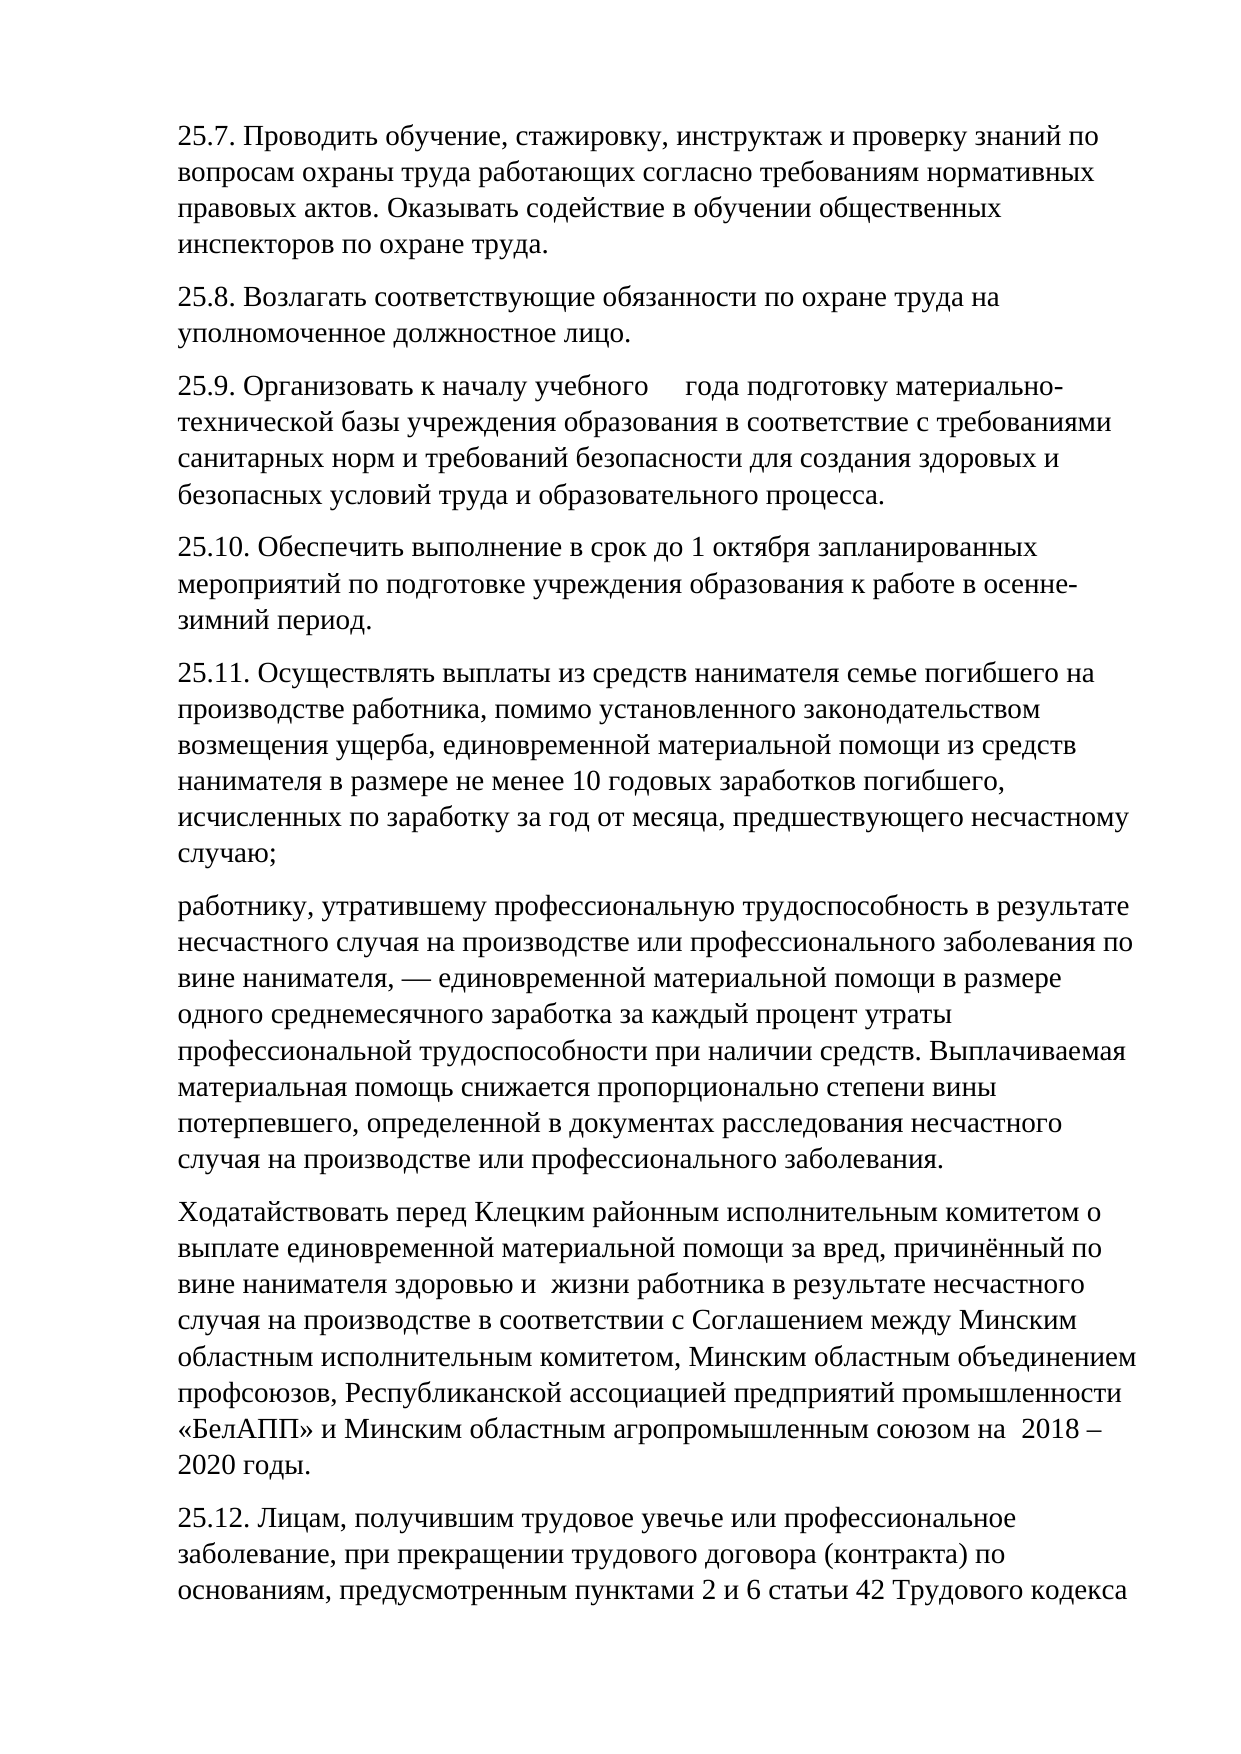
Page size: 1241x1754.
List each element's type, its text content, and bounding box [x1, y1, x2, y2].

text работнику, утратившему профессиональную трудоспособность в результате несчастного случая на производстве или профессионального заболевания по вине нанимателя, — единовременной материальной помощи в размере одного среднемесячного заработка за каждый процент утраты профессиональной трудоспособности при наличии средств. Выплачиваемая материальная помощь снижается пропорционально степени вины потерпевшего, определенной в документах расследования несчастного случая на производстве или профессионального заболевания. [177, 888, 1152, 1175]
text Ходатайствовать перед Клецким районным исполнительным комитетом о выплате единовременной материальной помощи за вред, причинённый по вине нанимателя здоровью и жизни работника в результате несчастного случая на производстве в соответствии с Соглашением между Минским областным исполнительным комитетом, Минским областным объединением профсоюзов, Республиканской ассоциацией предприятий промышленности «БелАПП» и Минским областным агропромышленным союзом на 2018 – 2020 годы. [177, 1194, 1152, 1481]
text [177, 1500, 1152, 1606]
text 25.7. Проводить обучение, стажировку, инструктаж и проверку знаний по вопросам охраны труда работающих согласно требованиям нормативных правовых актов. Оказывать содействие в обучении общественных инспекторов по охране труда. [177, 118, 1152, 260]
text 25.8. Возлагать соответствующие обязанности по охране труда на уполномоченное должностное лицо. [177, 279, 1152, 349]
text 25.9. Организовать к началу учебного года подготовку материально-технической базы учреждения образования в соответствие с требованиями санитарных норм и требований безопасности для создания здоровых и безопасных условий труда и образовательного процесса. [177, 368, 1152, 510]
text 25.10. Обеспечить выполнение в срок до 1 октября запланированных мероприятий по подготовке учреждения образования к работе в осенне-зимний период. [177, 529, 1152, 635]
text 25.11. Осуществлять выплаты из средств нанимателя семье погибшего на производстве работника, помимо установленного законодательством возмещения ущерба, единовременной материальной помощи из средств нанимателя в размере не менее 10 годовых заработков погибшего, исчисленных по заработку за год от месяца, предшествующего несчастному случаю; [177, 655, 1152, 869]
